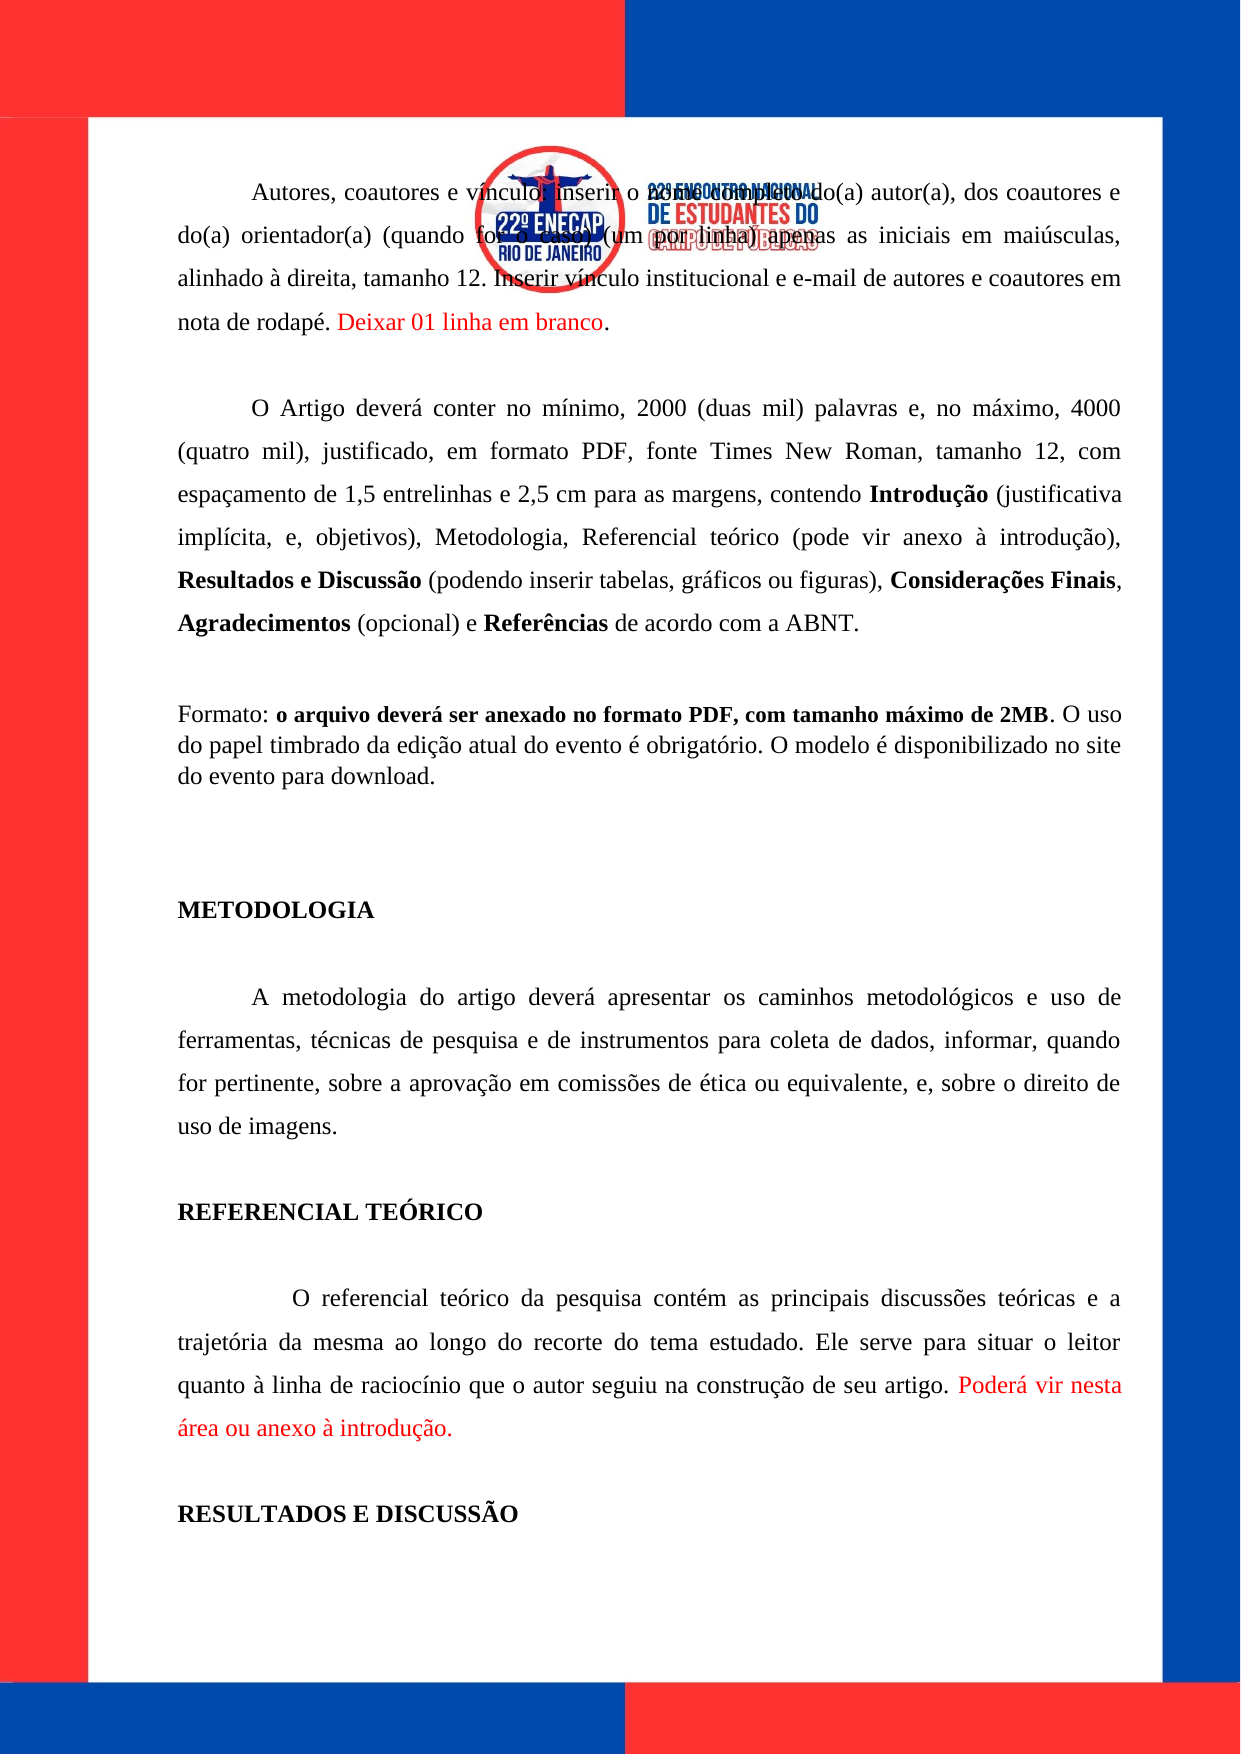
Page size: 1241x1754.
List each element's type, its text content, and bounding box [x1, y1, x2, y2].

text A metodologia do artigo deverá apresentar os caminhos metodológicos e uso de ferramentas, técnicas de pesquisa e de instrumentos para coleta de dados, informar, quando for pertinente, sobre a aprovação em comissões de ética ou equivalente, e, sobre o direito de uso de imagens. [177, 982, 1122, 1140]
text RESULTADOS E DISCUSSÃO [177, 1499, 1122, 1528]
text METODOLOGIA [177, 895, 1122, 924]
text Autores, coautores e vínculo: inserir o nome completo do(a) autor(a), dos coautores e do(a) orientador(a) (quando for o caso) (um por linha) apenas as iniciais em maiúsculas, alinhado à direita, tamanho 12. Inserir vínculo institucional e e-mail de autores e coautores em nota de rodapé. Deixar 01 linha em branco. [177, 177, 1122, 335]
text O referencial teórico da pesquisa contém as principais discussões teóricas e a trajetória da mesma ao longo do recorte do tema estudado. Ele serve para situar o leitor quanto à linha de raciocínio que o autor seguiu na construção de seu artigo. Poderá vir nesta área ou anexo à introdução. [177, 1283, 1122, 1442]
picture [0, 0, 1241, 1754]
text Formato: o arquivo deverá ser anexado no formato PDF, com tamanho máximo de 2MB. O uso do papel timbrado da edição atual do evento é obrigatório. O modelo é disponibilizado no site do evento para download. [177, 699, 1122, 790]
text REFERENCIAL TEÓRICO [177, 1197, 1122, 1226]
text O Artigo deverá conter no mínimo, 2000 (duas mil) palavras e, no máximo, 4000 (quatro mil), justificado, em formato PDF, fonte Times New Roman, tamanho 12, com espaçamento de 1,5 entrelinhas e 2,5 cm para as margens, contendo Introdução (justificativa implícita, e, objetivos), Metodologia, Referencial teórico (pode vir anexo à introdução), Resultados e Discussão (podendo inserir tabelas, gráficos ou figuras), Considerações Finais, Agradecimentos (opcional) e Referências de acordo com a ABNT. [177, 393, 1122, 637]
